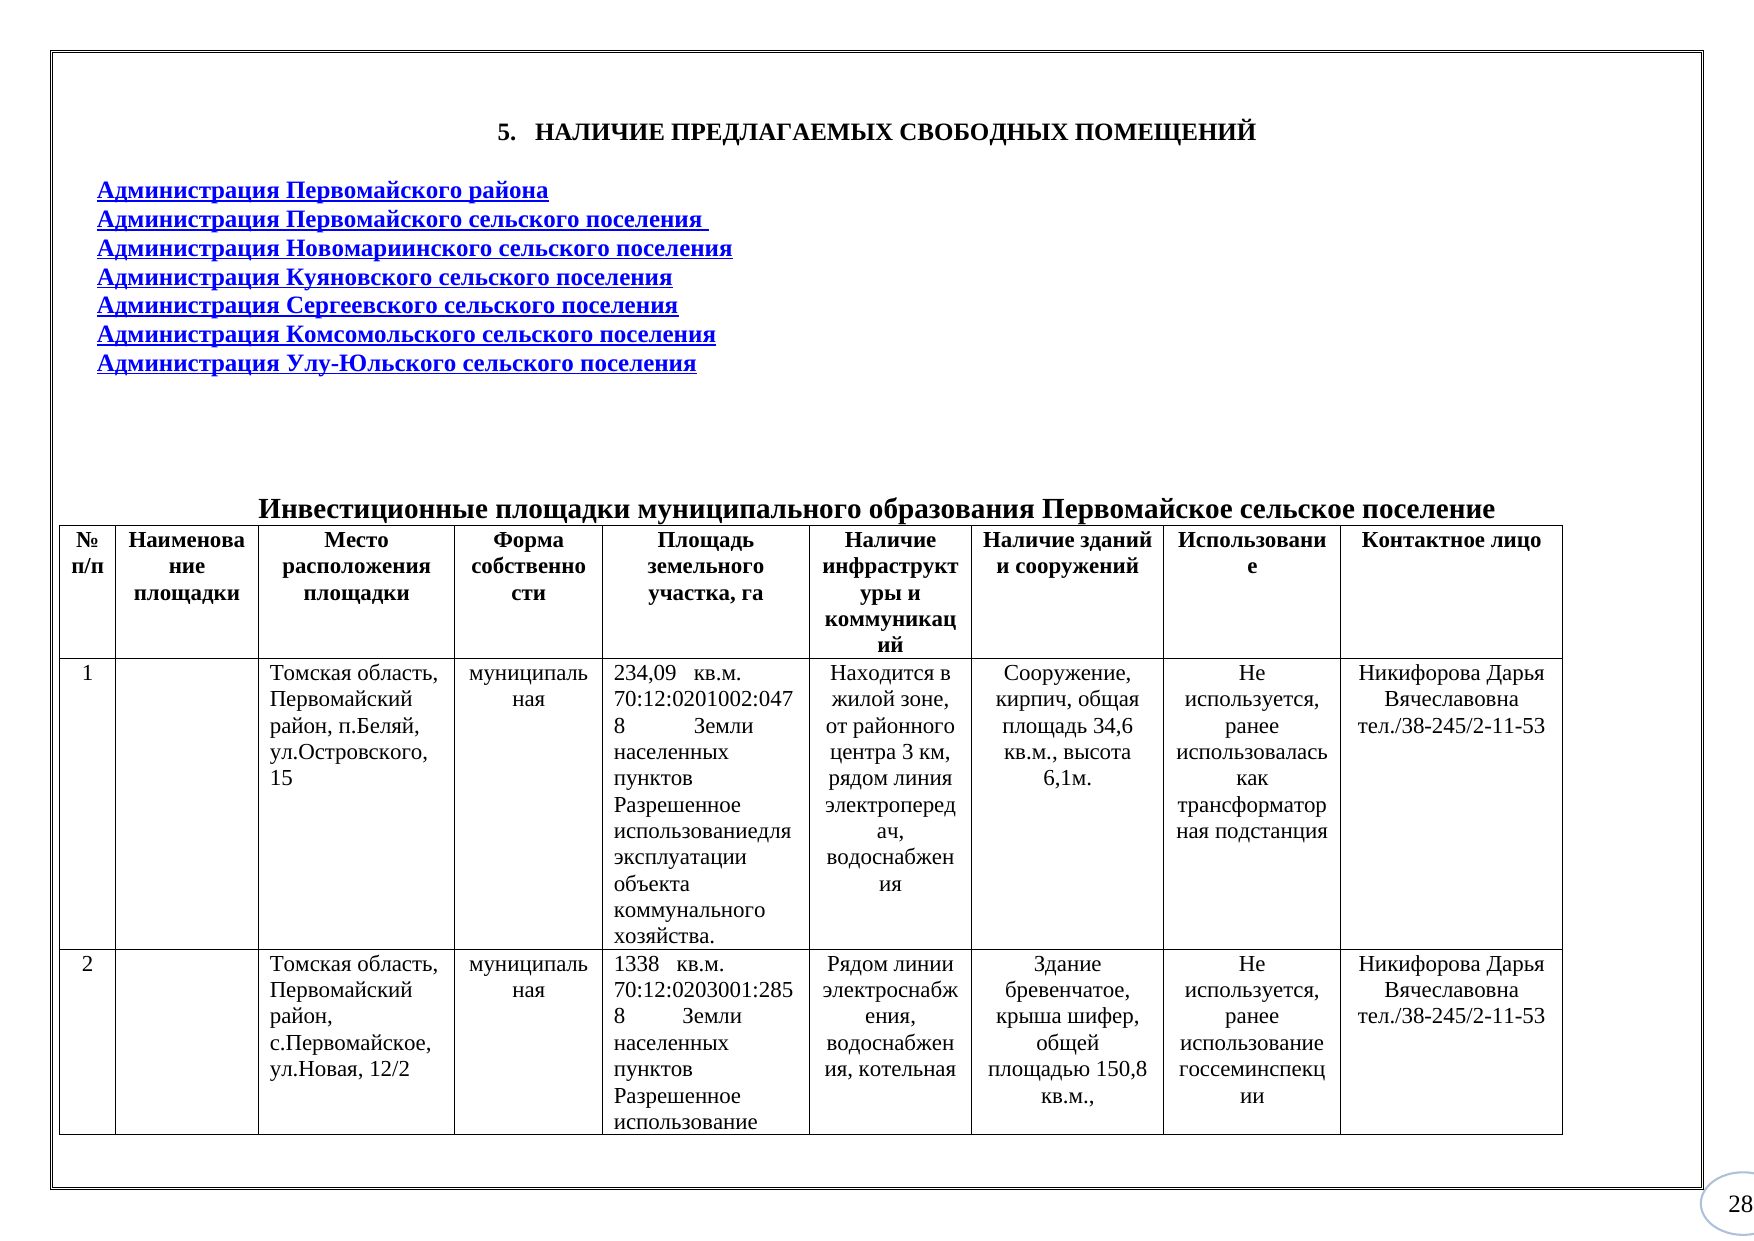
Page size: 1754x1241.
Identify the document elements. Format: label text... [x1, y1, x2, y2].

table_cell 234,09 кв.м. 70:12:0201002:0478 Земли населенных пунктов Разрешенное использованиедля эксплуатации объекта коммунального хозяйства. [603, 659, 809, 949]
table_header Использование [1164, 526, 1340, 658]
table_cell Томская область, Первомайский район, п.Беляй, ул.Островского, 15 [259, 659, 454, 949]
table_cell муниципальная [455, 950, 602, 1134]
table_header Наличие зданий и сооружений [972, 526, 1163, 658]
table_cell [259, 950, 454, 1134]
table_header Площадь земельного участка, га [603, 526, 809, 658]
text Администрация Куяновского сельского поселения [97, 262, 1695, 290]
table_header Контактное лицо [1341, 526, 1562, 658]
table_cell муниципальная [455, 659, 602, 949]
table_cell Сооружение, кирпич, общая площадь 34,6 кв.м., высота 6,1м. [972, 659, 1163, 949]
table_cell [116, 950, 258, 1134]
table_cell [1164, 950, 1340, 1134]
table_cell 1 [60, 659, 115, 949]
text Администрация Улу-Юльского сельского поселения [97, 348, 1695, 377]
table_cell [1341, 950, 1562, 1134]
text Администрация Новомариинского сельского поселения [97, 233, 1695, 262]
table_cell [116, 659, 258, 949]
table_cell 2 [60, 950, 115, 1134]
table_header Место расположения площадки [259, 526, 454, 658]
list НАЛИЧИЕ ПРЕДЛАГАЕМЫХ СВОБОДНЫХ ПОМЕЩЕНИЙ [59, 117, 1695, 146]
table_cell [603, 950, 809, 1134]
text Администрация Сергеевского сельского поселения [97, 290, 1695, 319]
text Инвестиционные площадки муниципального образования Первомайское сельское поселение [59, 492, 1695, 525]
text Администрация Первомайского района [97, 175, 1695, 204]
table_header Наименование площадки [116, 526, 258, 658]
text Администрация Первомайского сельского поселения [97, 204, 1695, 233]
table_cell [972, 950, 1163, 1134]
table_cell Не используется, ранее использовалась как трансформаторная подстанция [1164, 659, 1340, 949]
table_cell Находится в жилой зоне, от районного центра , рядом линия электропередач, водоснабжения [810, 659, 971, 949]
text Администрация Комсомольского сельского поселения [97, 319, 1695, 348]
table_header № п/п [60, 526, 115, 658]
table_cell Никифорова Дарья Вячеславовна тел./38-245/2-11-53 [1341, 659, 1562, 949]
table_header Форма собственности [455, 526, 602, 658]
table_header Наличие инфраструктуры и коммуникаций [810, 526, 971, 658]
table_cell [810, 950, 971, 1134]
